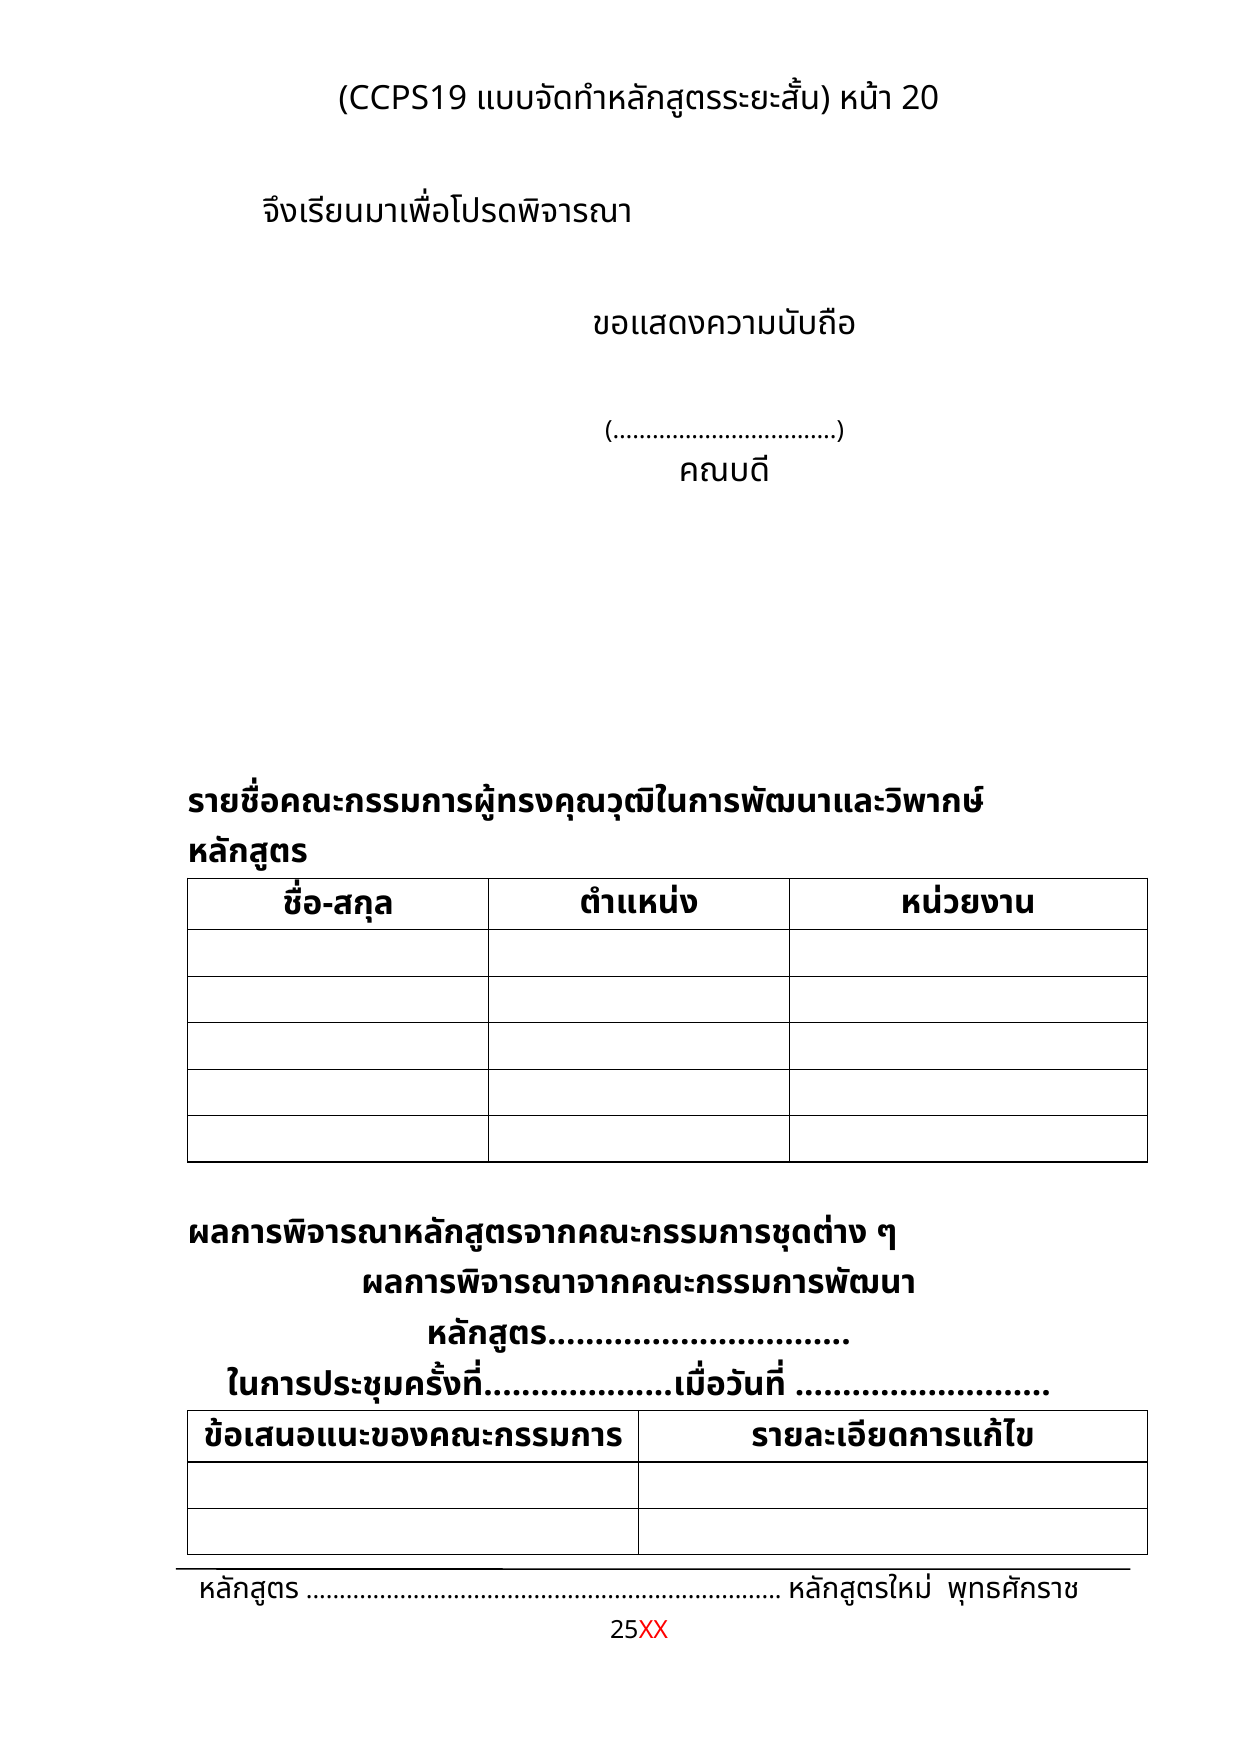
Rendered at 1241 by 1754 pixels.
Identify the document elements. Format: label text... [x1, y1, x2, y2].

table_cell [489, 1023, 789, 1068]
text จึงเรียนมาเพื่อโปรดพิจารณา [187, 187, 1090, 238]
table_cell [489, 1116, 789, 1161]
table_cell [188, 1116, 488, 1161]
table_header รายละเอียดการแก้ไข [639, 1411, 1147, 1461]
table_cell [188, 1463, 638, 1508]
table_cell [790, 1116, 1147, 1161]
table_cell [489, 1070, 789, 1115]
table_cell [188, 977, 488, 1022]
table_header ชื่อ-สกุล [188, 879, 488, 929]
table_cell [188, 1070, 488, 1115]
table_cell [188, 1509, 638, 1554]
table_header หน่วยงาน [790, 879, 1147, 929]
table_header ตำแหน่ง [489, 879, 789, 929]
table_cell [790, 1070, 1147, 1115]
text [187, 1359, 1090, 1410]
table_header ข้อเสนอแนะของคณะกรรมการ [188, 1411, 638, 1461]
table_cell [188, 930, 488, 976]
table_cell [188, 1023, 488, 1068]
text ผลการพิจารณาหลักสูตรจากคณะกรรมการชุดต่าง ๆ [187, 1208, 1090, 1258]
table_cell [639, 1463, 1147, 1508]
table_cell [639, 1509, 1147, 1554]
table_cell [489, 930, 789, 976]
text รายชื่อคณะกรรมการผู้ทรงคุณวุฒิในการพัฒนาและวิพากษ์หลักสูตร [187, 777, 1090, 877]
table_cell [790, 930, 1147, 976]
text ผลการพิจารณาจากคณะกรรมการพัฒนาหลักสูตร................................ [187, 1258, 1090, 1359]
table_cell [790, 977, 1147, 1022]
table_cell [489, 977, 789, 1022]
table_cell [790, 1023, 1147, 1068]
